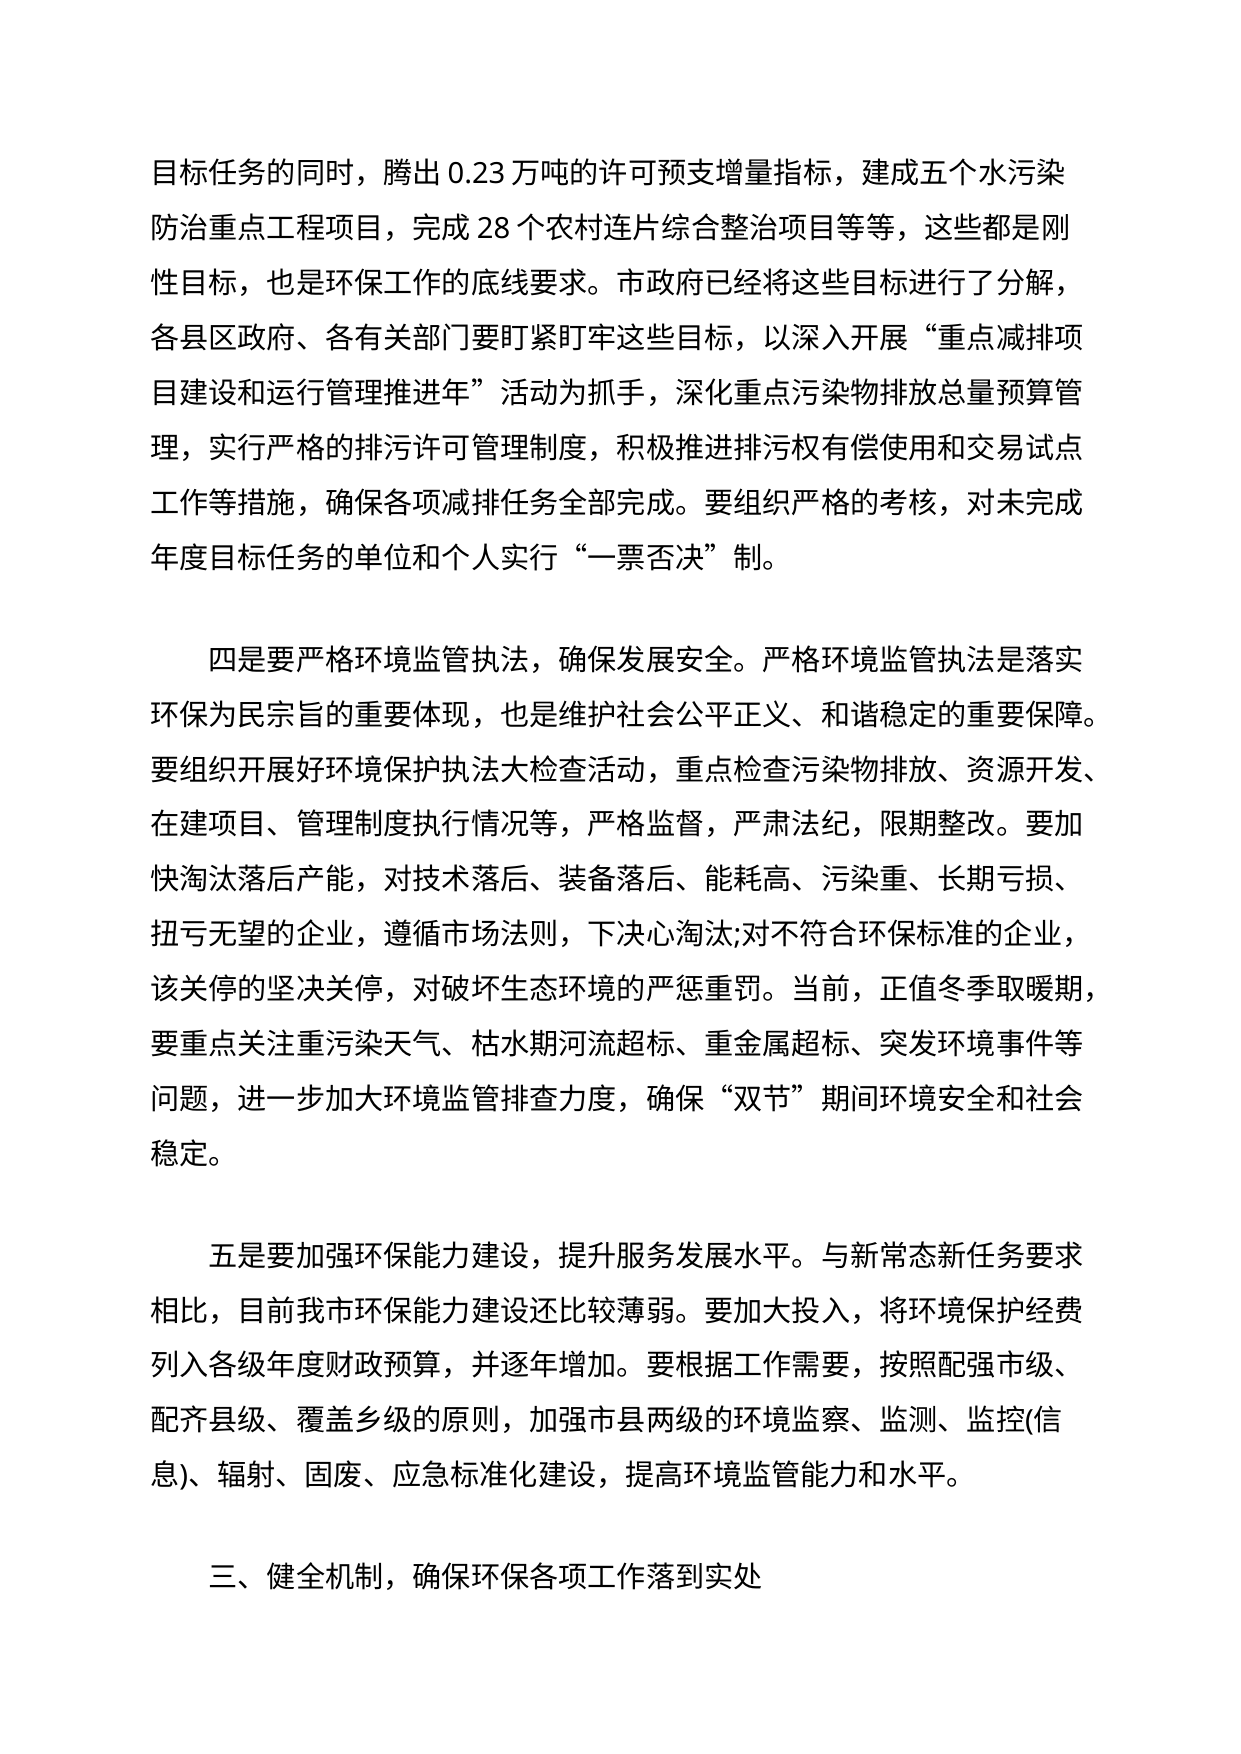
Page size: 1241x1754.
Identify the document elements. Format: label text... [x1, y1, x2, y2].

text 三、健全机制，确保环保各项工作落到实处 [150, 1554, 1090, 1596]
text 四是要严格环境监管执法，确保发展安全。严格环境监管执法是落实环保为民宗旨的重要体现，也是维护社会公平正义、和谐稳定的重要保障。要组织开展好环境保护执法大检查活动，重点检查污染物排放、资源开发、在建项目、管理制度执行情况等，严格监督，严肃法纪，限期整改。要加快淘汰落后产能，对技术落后、装备落后、能耗高、污染重、长期亏损、扭亏无望的企业，遵循市场法则，下决心淘汰;对不符合环保标准的企业，该关停的坚决关停，对破坏生态环境的严惩重罚。当前，正值冬季取暖期，要重点关注重污染天气、枯水期河流超标、重金属超标、突发环境事件等问题，进一步加大环境监管排查力度，确保“双节”期间环境安全和社会稳定。 [150, 636, 1090, 1173]
text 五是要加强环保能力建设，提升服务发展水平。与新常态新任务要求相比，目前我市环保能力建设还比较薄弱。要加大投入，将环境保护经费列入各级年度财政预算，并逐年增加。要根据工作需要，按照配强市级、配齐县级、覆盖乡级的原则，加强市县两级的环境监察、监测、监控(信息)、辐射、固废、应急标准化建设，提高环境监管能力和水平。 [150, 1232, 1090, 1494]
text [150, 150, 1090, 577]
